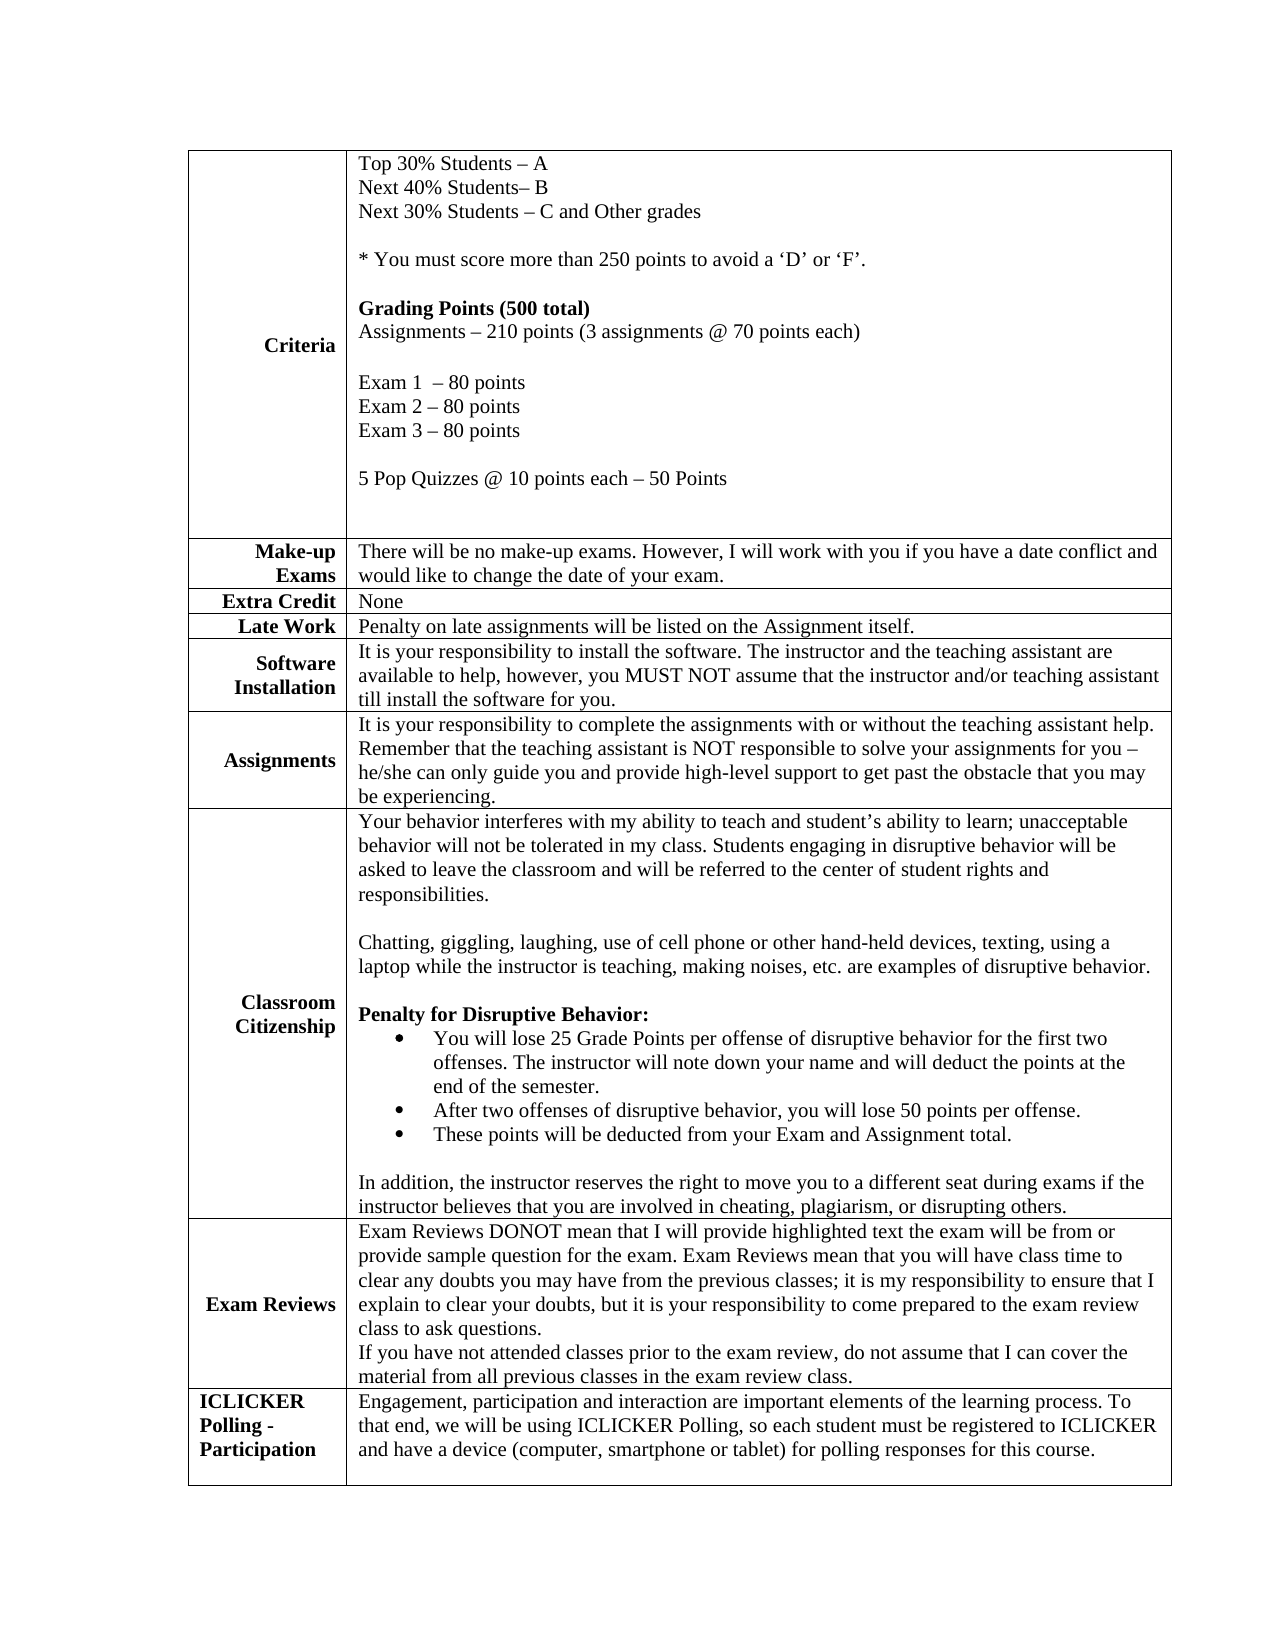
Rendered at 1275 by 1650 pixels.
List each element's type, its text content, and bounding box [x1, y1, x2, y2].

table_cell It is your responsibility to complete the assignments with or without the teaching assistant help. Remember that the teaching assistant is NOT responsible to solve your assignments for you – he/she can only guide you and provide high-level support to get past the obstacle that you may be experiencing. [347, 712, 1171, 808]
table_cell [189, 1389, 346, 1485]
table_cell Extra Credit [189, 589, 346, 613]
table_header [347, 151, 1171, 538]
table_cell Exam Reviews [189, 1219, 346, 1388]
table_cell Late Work [189, 614, 346, 638]
table_cell Classroom Citizenship [189, 809, 346, 1218]
table_cell Exam Reviews DONOT mean that I will provide highlighted text the exam will be from or provide sample question for the exam. Exam Reviews mean that you will have class time to clear any doubts you may have from the previous classes; it is my responsibility to ensure that I explain to clear your doubts, but it is your responsibility to come prepared to the exam review class to ask questions. If you have not attended classes prior to the exam review, do not assume that I can cover the material from all previous classes in the exam review class. [347, 1219, 1171, 1388]
table_cell Assignments [189, 712, 346, 808]
table_cell Penalty on late assignments will be listed on the Assignment itself. [347, 614, 1171, 638]
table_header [189, 151, 346, 538]
table_cell Software Installation [189, 639, 346, 711]
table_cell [347, 1389, 1171, 1485]
table_cell It is your responsibility to install the software. The instructor and the teaching assistant are available to help, however, you MUST NOT assume that the instructor and/or teaching assistant till install the software for you. [347, 639, 1171, 711]
table_cell None [347, 589, 1171, 613]
table_cell Make-up Exams [189, 539, 346, 587]
table_cell Your behavior interferes with my ability to teach and student’s ability to learn; unacceptable behavior will not be tolerated in my class. Students engaging in disruptive behavior will be asked to leave the classroom and will be referred to the center of student rights and responsibilities. Chatting, giggling, laughing, use of cell phone or other hand-held devices, texting, using a laptop while the instructor is teaching, making noises, etc. are examples of disruptive behavior. Penalty for Disruptive Behavior: You will lose 25 Grade Points per offense of disruptive behavior for the first two offenses. The instructor will note down your name and will deduct the points at the end of the semester. After two offenses of disruptive behavior, you will lose 50 points per offense. These points will be deducted from your Exam and Assignment total. In addition, the instructor reserves the right to move you to a different seat during exams if the instructor believes that you are involved in cheating, plagiarism, or disrupting others. [347, 809, 1171, 1218]
table_cell There will be no make-up exams. However, I will work with you if you have a date conflict and would like to change the date of your exam. [347, 539, 1171, 587]
